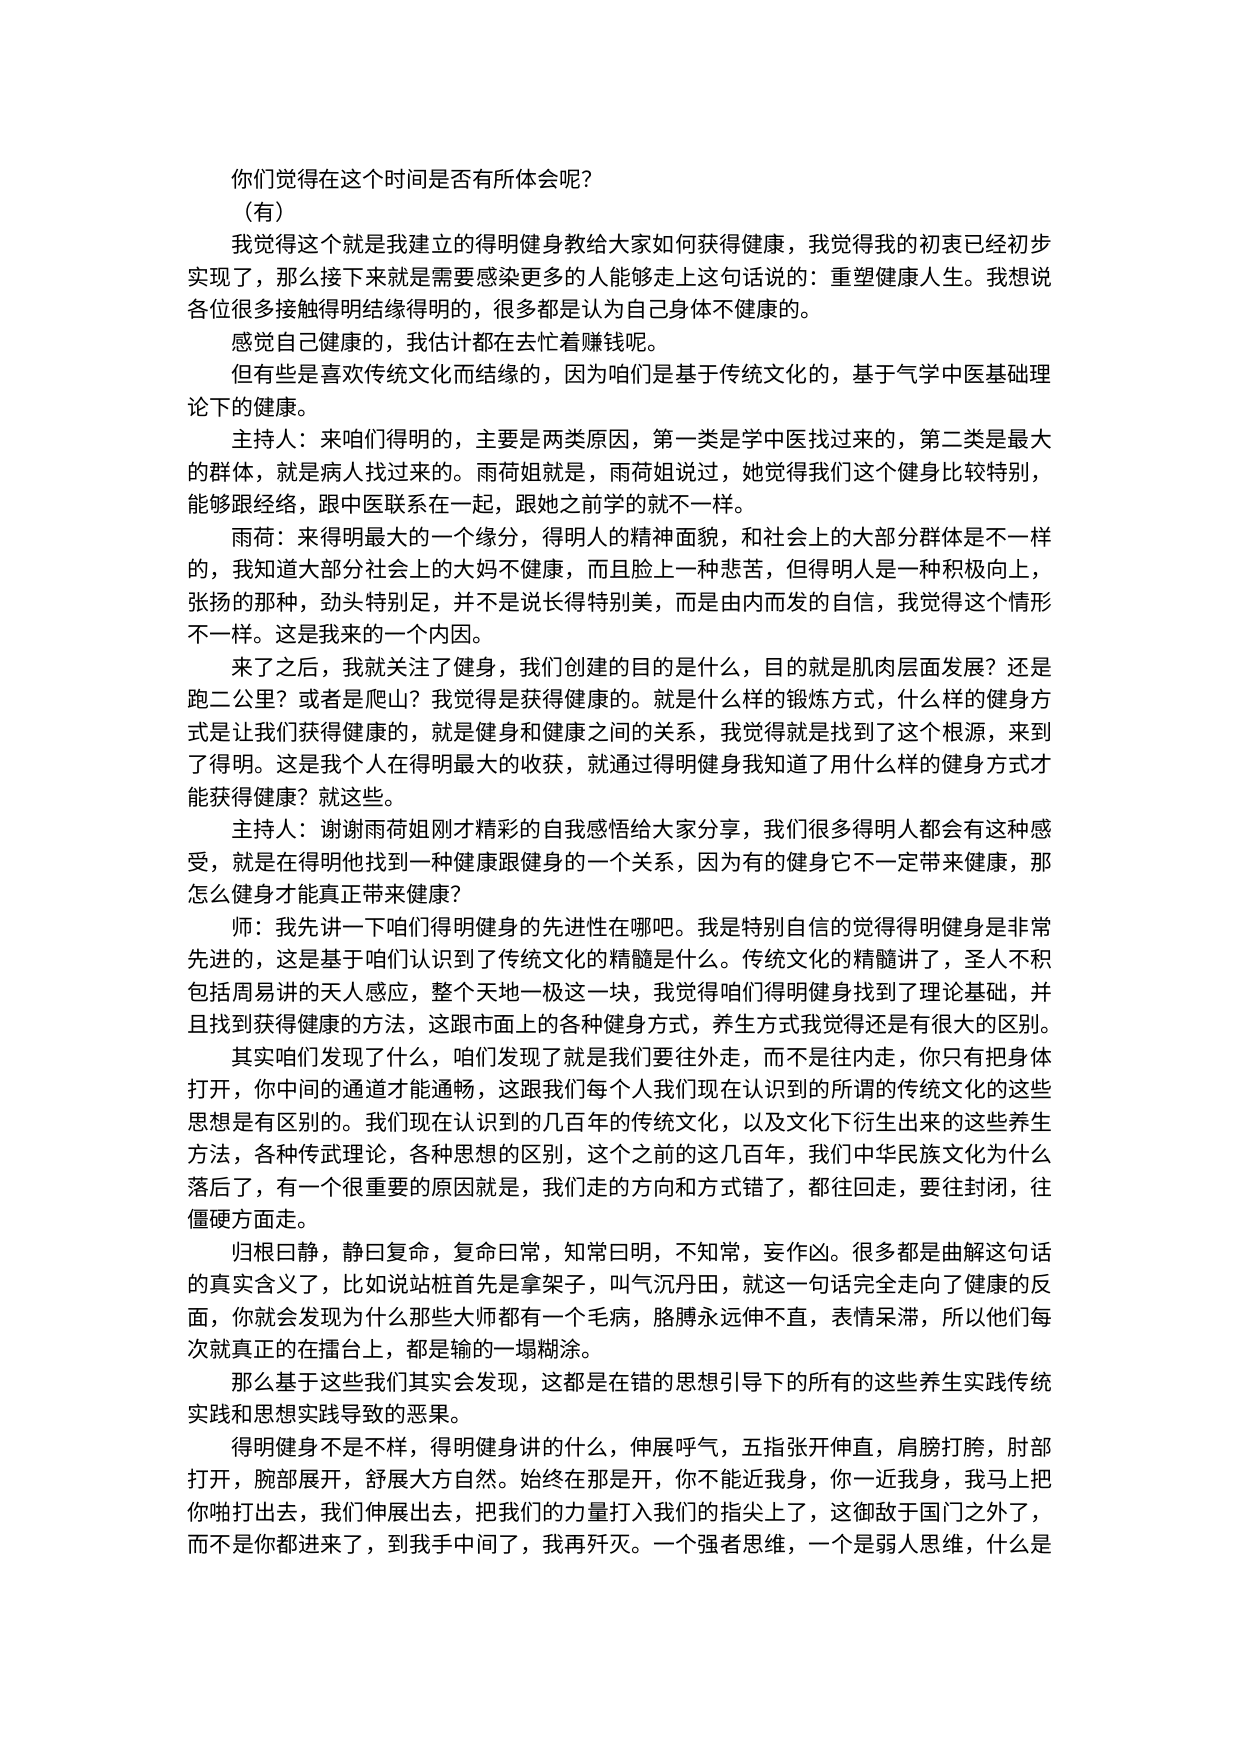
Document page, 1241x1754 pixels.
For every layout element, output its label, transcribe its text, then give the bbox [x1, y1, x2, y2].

text 感觉自己健康的，我估计都在去忙着赚钱呢。 [187, 324, 1053, 357]
text 师：我先讲一下咱们得明健身的先进性在哪吧。我是特别自信的觉得得明健身是非常先进的，这是基于咱们认识到了传统文化的精髓是什么。传统文化的精髓讲了，圣人不积，包括周易讲的天人感应，整个天地一极这一块，我觉得咱们得明健身找到了理论基础，并且找到获得健康的方法，这跟市面上的各种健身方式，养生方式我觉得还是有很大的区别。 [187, 909, 1053, 1039]
text （有） [187, 194, 1053, 227]
text 主持人：来咱们得明的，主要是两类原因，第一类是学中医找过来的，第二类是最大的群体，就是病人找过来的。雨荷姐就是，雨荷姐说过，她觉得我们这个健身比较特别，能够跟经络，跟中医联系在一起，跟她之前学的就不一样。 [187, 422, 1053, 519]
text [187, 1429, 1053, 1559]
text 雨荷：来得明最大的一个缘分，得明人的精神面貌，和社会上的大部分群体是不一样的，我知道大部分社会上的大妈不健康，而且脸上一种悲苦，但得明人是一种积极向上，张扬的那种，劲头特别足，并不是说长得特别美，而是由内而发的自信，我觉得这个情形不一样。这是我来的一个内因。 [187, 519, 1053, 649]
text 但有些是喜欢传统文化而结缘的，因为咱们是基于传统文化的，基于气学中医基础理论下的健康。 [187, 357, 1053, 422]
text 你们觉得在这个时间是否有所体会呢？ [187, 162, 1053, 194]
text 那么基于这些我们其实会发现，这都是在错的思想引导下的所有的这些养生实践传统实践和思想实践导致的恶果。 [187, 1364, 1053, 1429]
text 其实咱们发现了什么，咱们发现了就是我们要往外走，而不是往内走，你只有把身体打开，你中间的通道才能通畅，这跟我们每个人我们现在认识到的所谓的传统文化的这些思想是有区别的。我们现在认识到的几百年的传统文化，以及文化下衍生出来的这些养生方法，各种传武理论，各种思想的区别，这个之前的这几百年，我们中华民族文化为什么落后了，有一个很重要的原因就是，我们走的方向和方式错了，都往回走，要往封闭，往僵硬方面走。 [187, 1039, 1053, 1234]
text 归根曰静，静曰复命，复命曰常，知常曰明，不知常，妄作凶。很多都是曲解这句话的真实含义了，比如说站桩首先是拿架子，叫气沉丹田，就这一句话完全走向了健康的反面，你就会发现为什么那些大师都有一个毛病，胳膊永远伸不直，表情呆滞，所以他们每次就真正的在擂台上，都是输的一塌糊涂。 [187, 1234, 1053, 1364]
text 主持人：谢谢雨荷姐刚才精彩的自我感悟给大家分享，我们很多得明人都会有这种感受，就是在得明他找到一种健康跟健身的一个关系，因为有的健身它不一定带来健康，那怎么健身才能真正带来健康？ [187, 812, 1053, 909]
text 我觉得这个就是我建立的得明健身教给大家如何获得健康，我觉得我的初衷已经初步实现了，那么接下来就是需要感染更多的人能够走上这句话说的：重塑健康人生。我想说各位很多接触得明结缘得明的，很多都是认为自己身体不健康的。 [187, 227, 1053, 324]
text 来了之后，我就关注了健身，我们创建的目的是什么，目的就是肌肉层面发展？还是跑二公里？或者是爬山？我觉得是获得健康的。就是什么样的锻炼方式，什么样的健身方式是让我们获得健康的，就是健身和健康之间的关系，我觉得就是找到了这个根源，来到了得明。这是我个人在得明最大的收获，就通过得明健身我知道了用什么样的健身方式才能获得健康？就这些。 [187, 649, 1053, 812]
